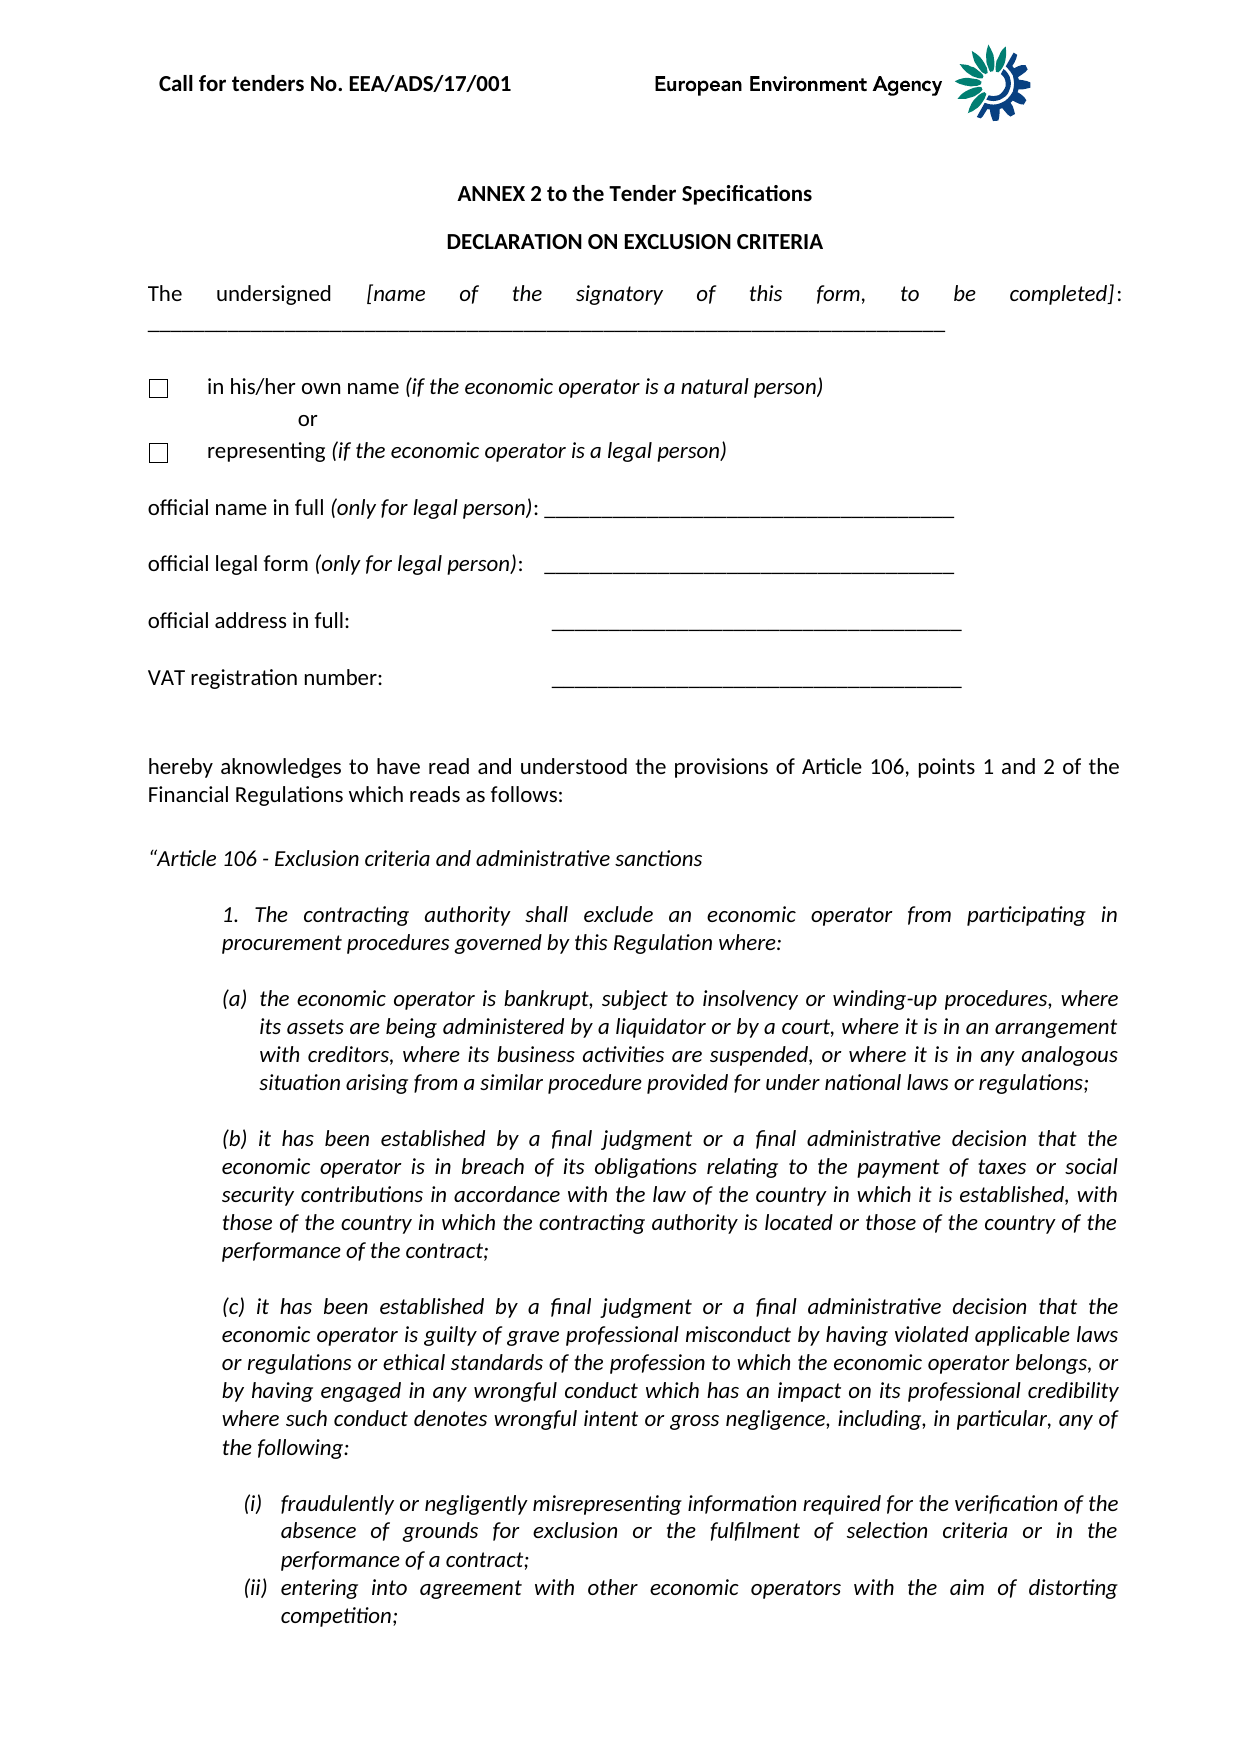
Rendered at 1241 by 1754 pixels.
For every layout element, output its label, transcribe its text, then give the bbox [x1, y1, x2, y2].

text The undersigned [name of the signatory of this form, to be completed]: ______________________________________________________________________ [148, 279, 1122, 336]
list entering into agreement with other economic operators with the aim of distorting competition; [243, 1573, 1122, 1629]
text (b) it has been established by a final judgment or a final administrative decision that the economic operator is in breach of its obligations relating to the payment of taxes or social security contributions in accordance with the law of the country in which it is established, with those of the country in which the contracting authority is located or those of the country of the performance of the contract; [222, 1124, 1122, 1264]
text ANNEX 2 to the Tender Specifications [148, 179, 1122, 207]
list fraudulently or negligently misrepresenting information required for the verification of the absence of grounds for exclusion or the fulfilment of selection criteria or in the performance of a contract; [243, 1489, 1122, 1573]
text representing (if the economic operator is a legal person) [148, 436, 1122, 464]
text (c) it has been established by a final judgment or a final administrative decision that the economic operator is guilty of grave professional misconduct by having violated applicable laws or regulations or ethical standards of the profession to which the economic operator belongs, or by having engaged in any wrongful conduct which has an impact on its professional credibility where such conduct denotes wrongful intent or gross negligence, including, in particular, any of the following: [222, 1292, 1122, 1461]
text or [223, 404, 1122, 432]
list the economic operator is bankrupt, subject to insolvency or winding-up procedures, where its assets are being administered by a liquidator or by a court, where it is in an arrangement with creditors, where its business activities are suspended, or where it is in any analogous situation arising from a similar procedure provided for under national laws or regulations; [222, 984, 1122, 1096]
text official address in full: ____________________________________ [148, 606, 1122, 634]
text “Article 106 - Exclusion criteria and administrative sanctions [148, 844, 1122, 872]
text DECLARATION ON EXCLUSION CRITERIA [148, 227, 1122, 255]
text official name in full (only for legal person): ____________________________________ [148, 493, 1122, 521]
text official legal form (only for legal person): ____________________________________ [148, 549, 1122, 578]
text 1. The contracting authority shall exclude an economic operator from participating in procurement procedures governed by this Regulation where: [222, 900, 1122, 956]
text VAT registration number: ____________________________________ [148, 663, 1122, 691]
text hereby aknowledges to have read and understood the provisions of Article 106, points 1 and 2 of the Financial Regulations which reads as follows: [148, 752, 1122, 808]
text in his/her own name (if the economic operator is a natural person) [148, 372, 1122, 400]
